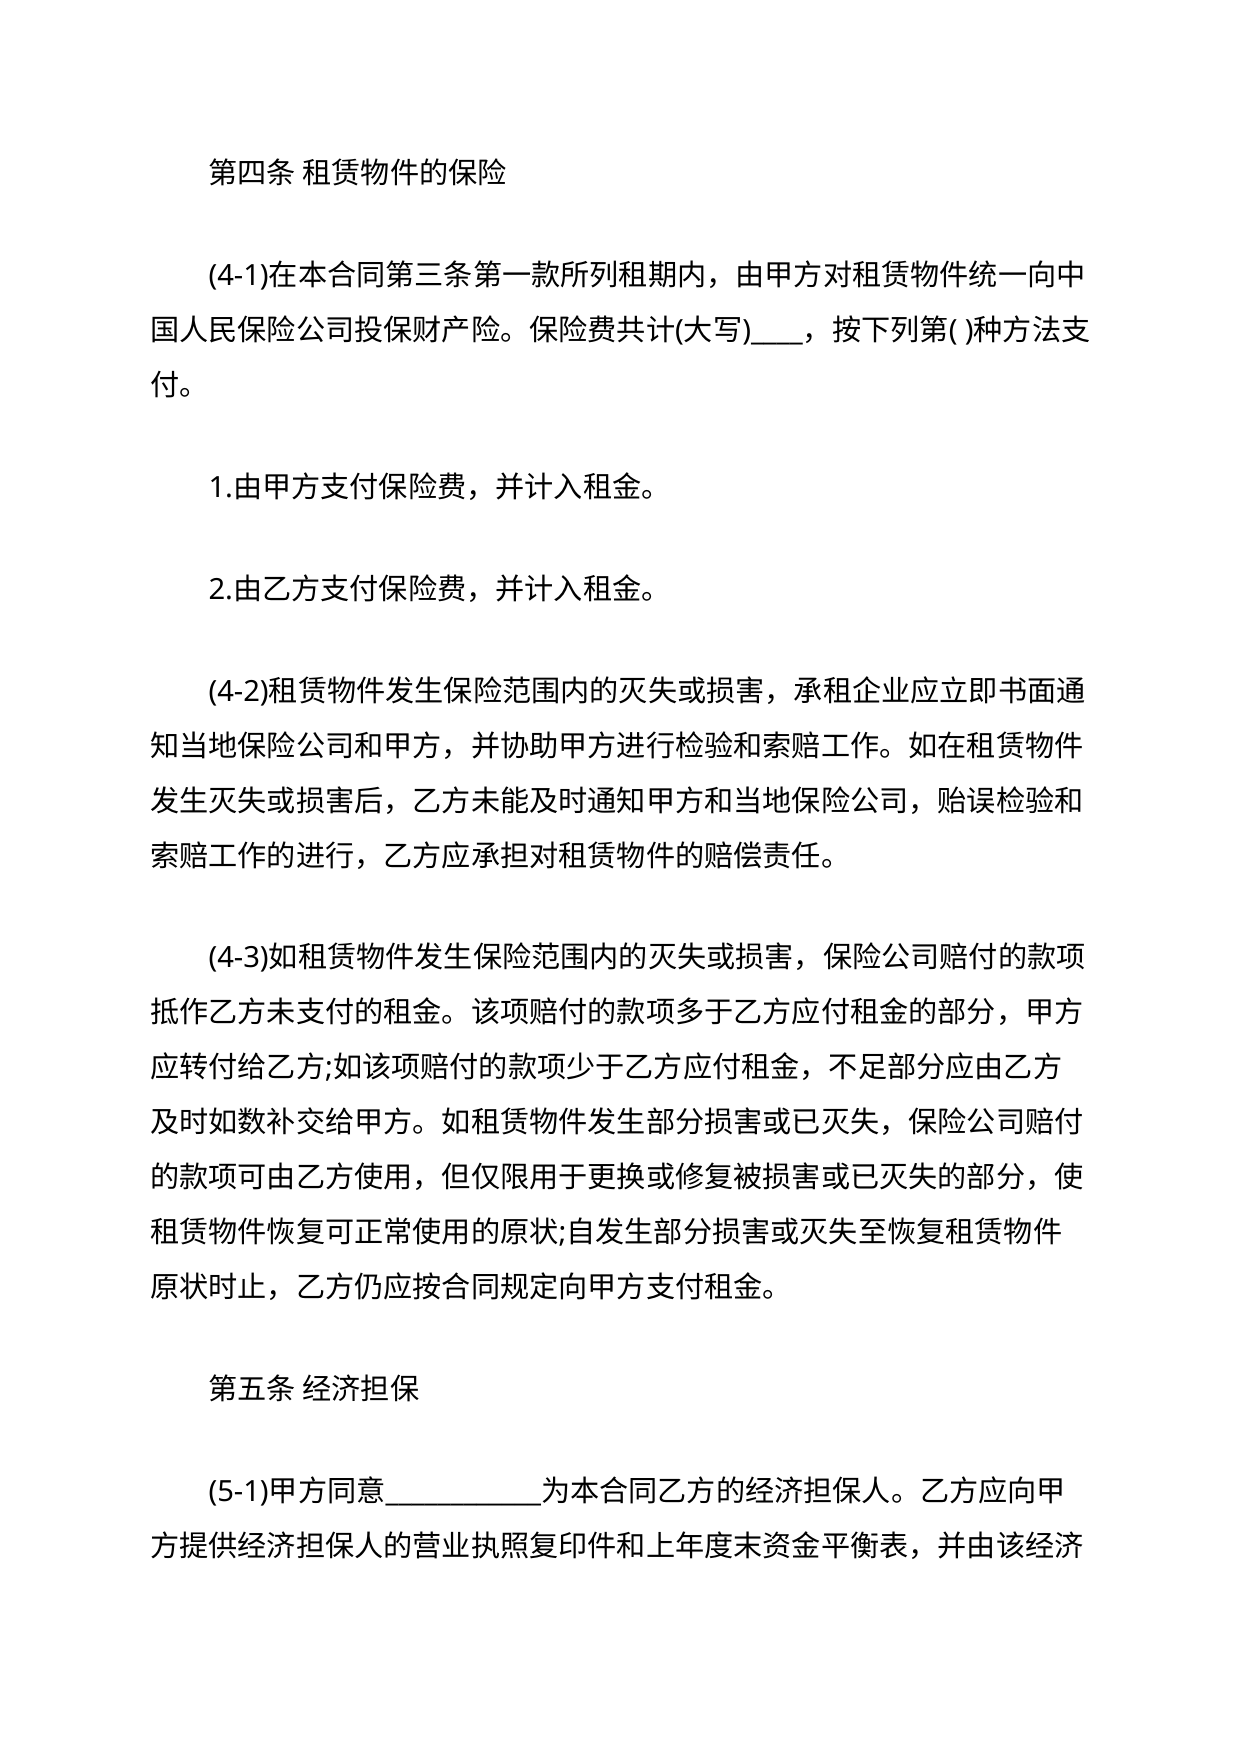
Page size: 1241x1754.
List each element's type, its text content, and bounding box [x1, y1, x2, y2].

text 1.由甲方支付保险费，并计入租金。 [150, 463, 1090, 506]
text 2.由乙方支付保险费，并计入租金。 [150, 566, 1090, 608]
text 第四条 租赁物件的保险 [150, 150, 1090, 192]
text (4-3)如租赁物件发生保险范围内的灭失或损害，保险公司赔付的款项抵作乙方未支付的租金。该项赔付的款项多于乙方应付租金的部分，甲方应转付给乙方;如该项赔付的款项少于乙方应付租金，不足部分应由乙方及时如数补交给甲方。如租赁物件发生部分损害或已灭失，保险公司赔付的款项可由乙方使用，但仅限用于更换或修复被损害或已灭失的部分，使租赁物件恢复可正常使用的原状;自发生部分损害或灭失至恢复租赁物件原状时止，乙方仍应按合同规定向甲方支付租金。 [150, 934, 1090, 1306]
text 第五条 经济担保 [150, 1366, 1090, 1408]
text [150, 1467, 1090, 1564]
text (4-2)租赁物件发生保险范围内的灭失或损害，承租企业应立即书面通知当地保险公司和甲方，并协助甲方进行检验和索赔工作。如在租赁物件发生灭失或损害后，乙方未能及时通知甲方和当地保险公司，贻误检验和索赔工作的进行，乙方应承担对租赁物件的赔偿责任。 [150, 667, 1090, 874]
text (4-1)在本合同第三条第一款所列租期内，由甲方对租赁物件统一向中国人民保险公司投保财产险。保险费共计(大写)____，按下列第( )种方法支付。 [150, 252, 1090, 404]
